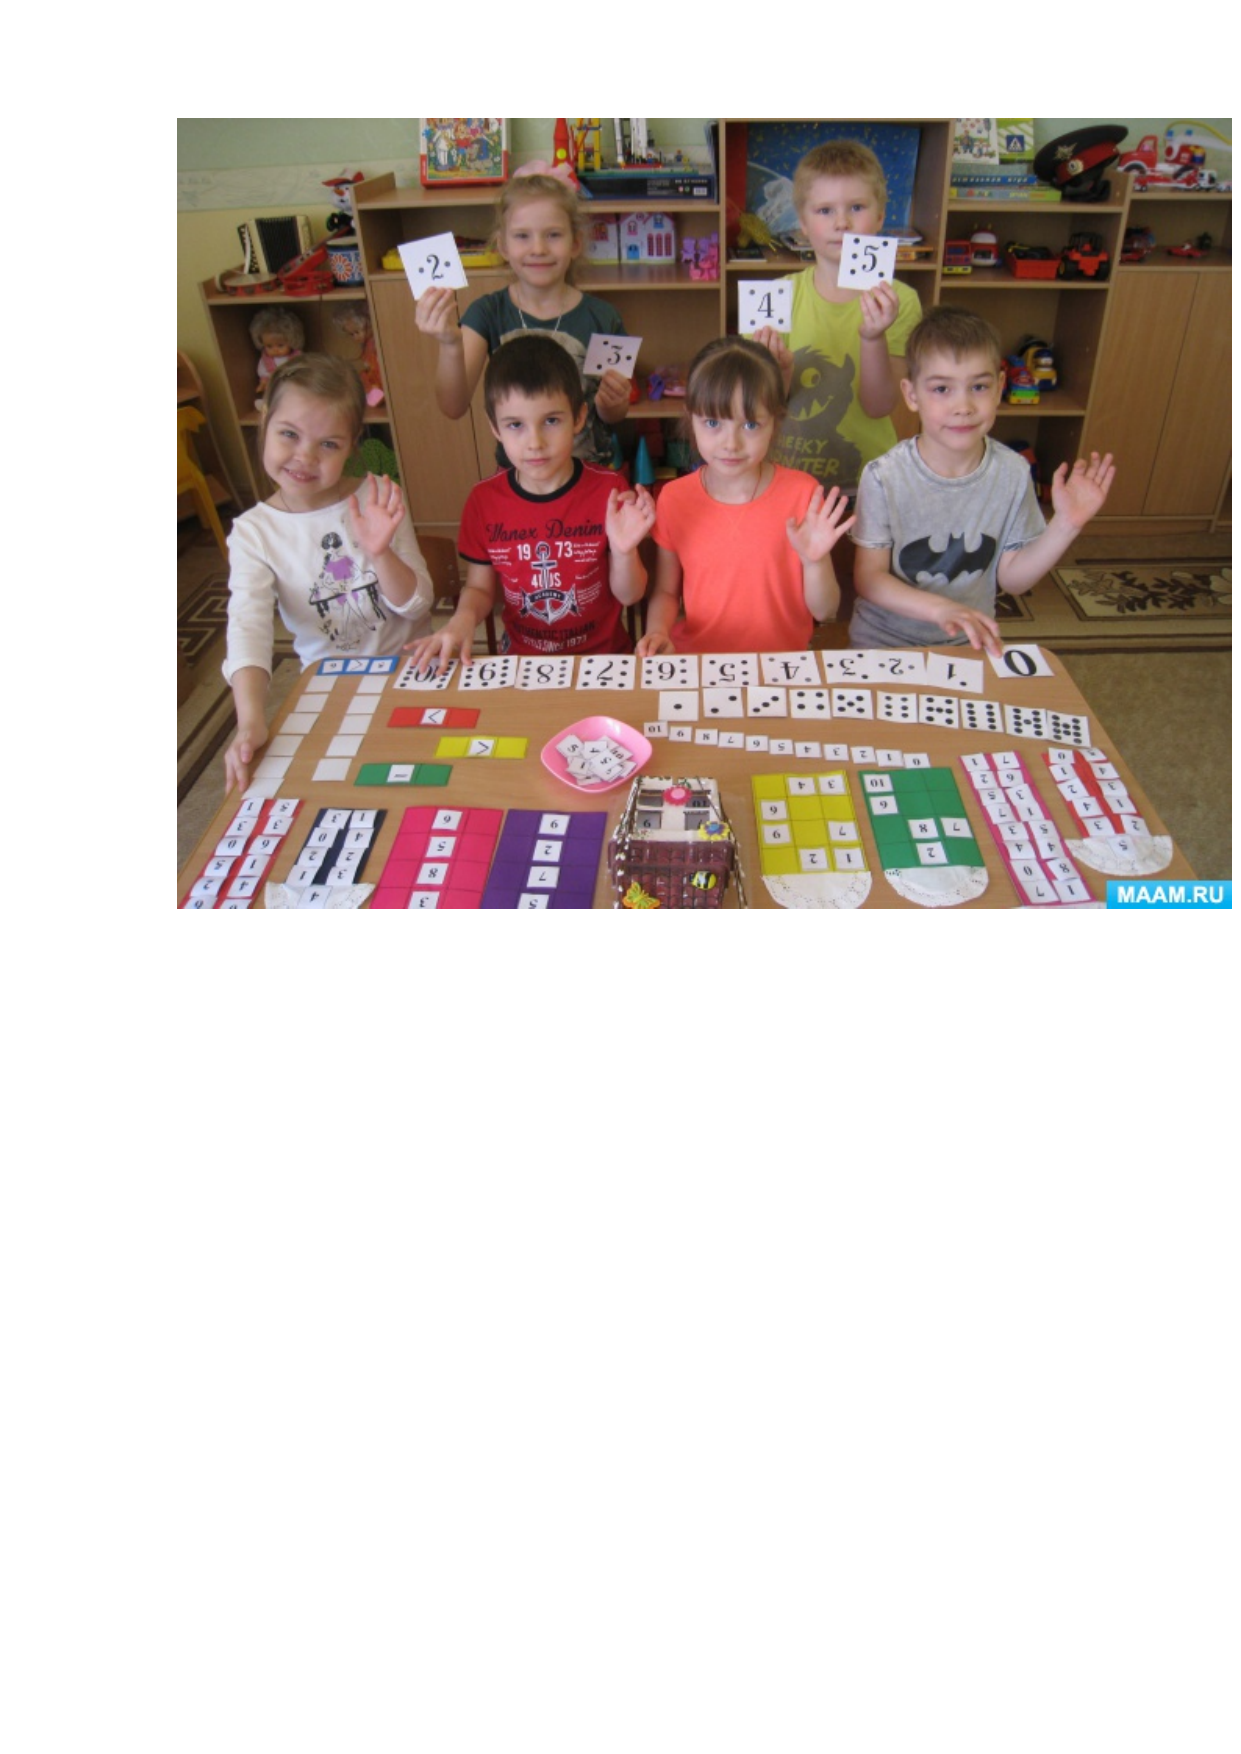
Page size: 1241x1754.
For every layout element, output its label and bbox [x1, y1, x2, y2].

picture [177, 118, 1232, 909]
